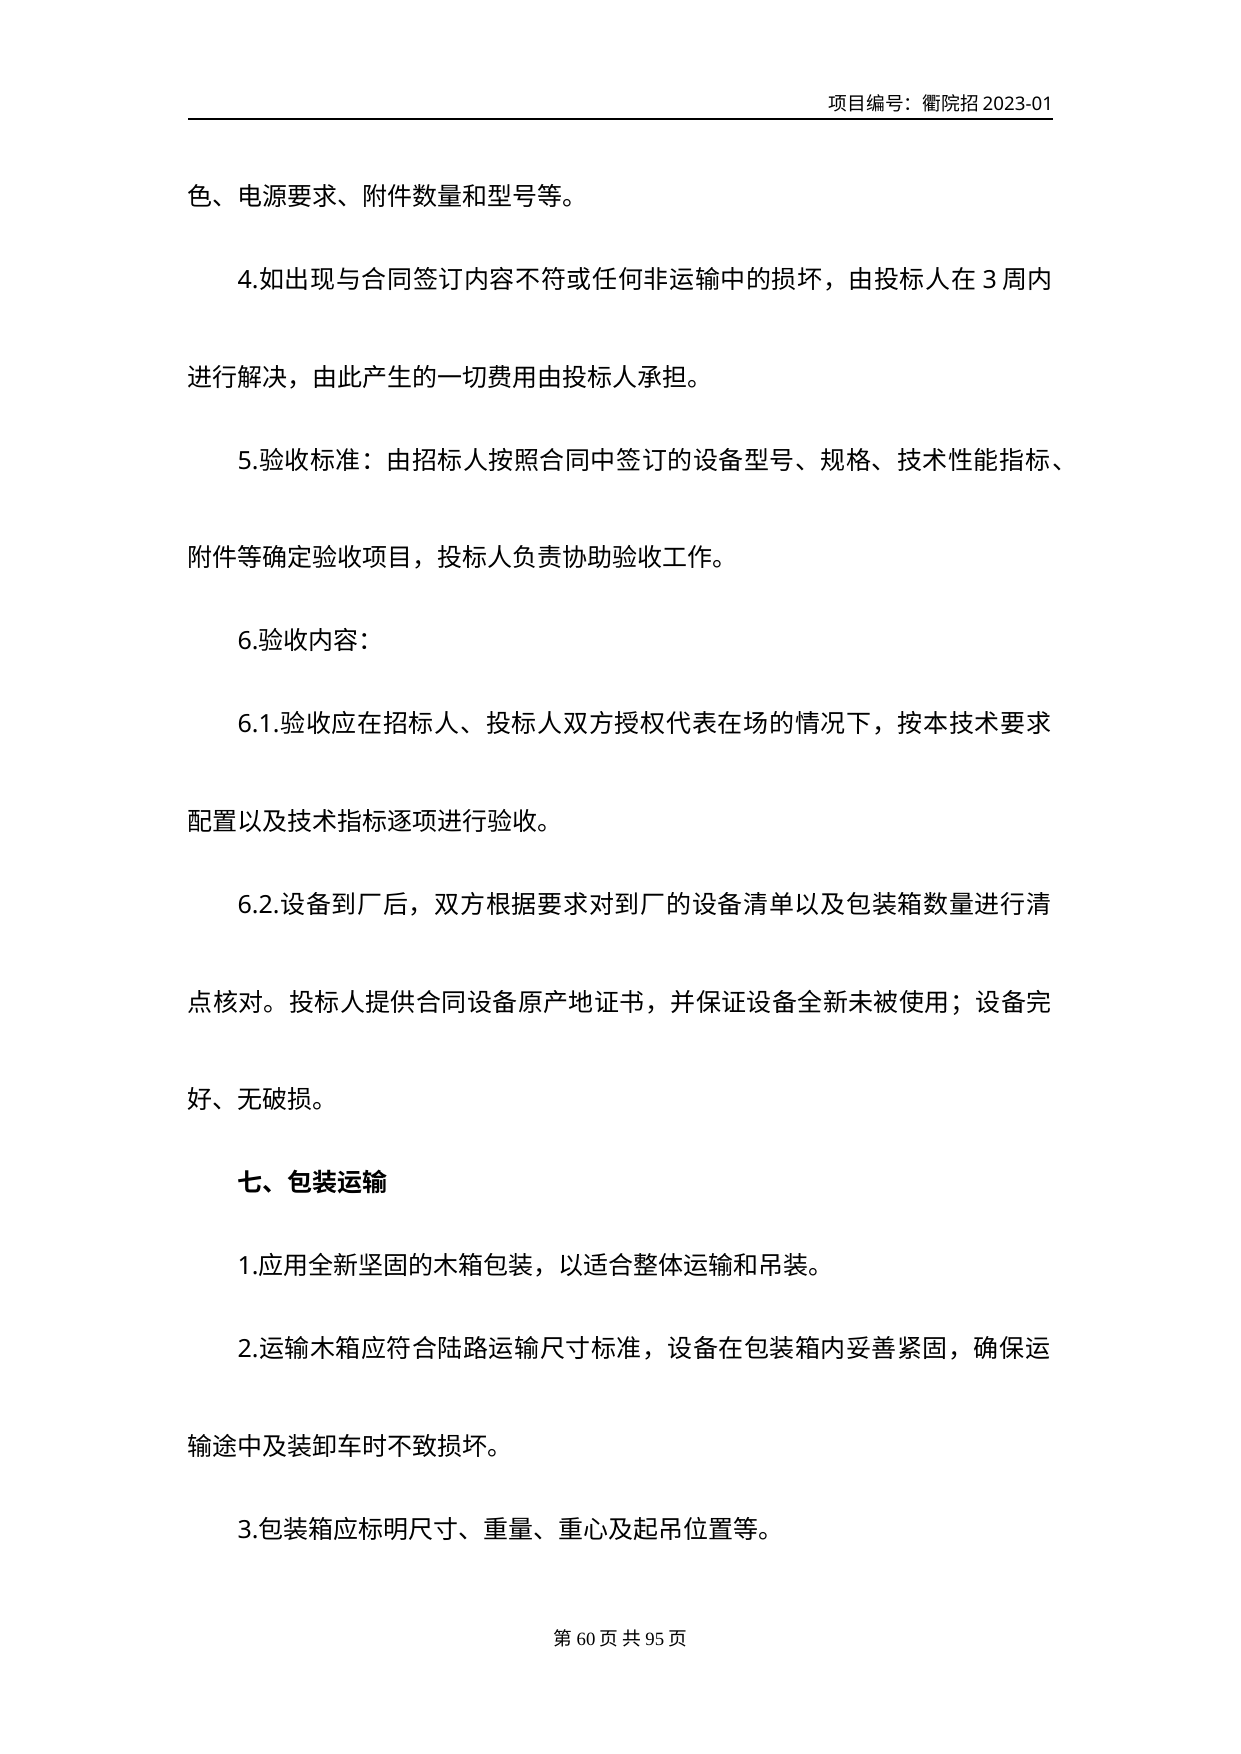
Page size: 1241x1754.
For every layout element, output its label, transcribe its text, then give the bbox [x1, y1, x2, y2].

text 七、包装运输 [187, 1148, 1053, 1213]
text 3.包装箱应标明尺寸、重量、重心及起吊位置等。 [187, 1495, 1053, 1560]
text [187, 162, 1053, 227]
text 2.运输木箱应符合陆路运输尺寸标准，设备在包装箱内妥善紧固，确保运输途中及装卸车时不致损坏。 [187, 1314, 1053, 1477]
text 1.应用全新坚固的木箱包装，以适合整体运输和吊装。 [187, 1231, 1053, 1296]
text 5.验收标准：由招标人按照合同中签订的设备型号、规格、技术性能指标、附件等确定验收项目，投标人负责协助验收工作。 [187, 426, 1053, 588]
text 6.2.设备到厂后，双方根据要求对到厂的设备清单以及包装箱数量进行清点核对。投标人提供合同设备原产地证书，并保证设备全新未被使用；设备完好、无破损。 [187, 870, 1053, 1130]
text 6.验收内容： [187, 606, 1053, 671]
text 6.1.验收应在招标人、投标人双方授权代表在场的情况下，按本技术要求配置以及技术指标逐项进行验收。 [187, 689, 1053, 852]
text 4.如出现与合同签订内容不符或任何非运输中的损坏，由投标人在3周内进行解决，由此产生的一切费用由投标人承担。 [187, 245, 1053, 408]
